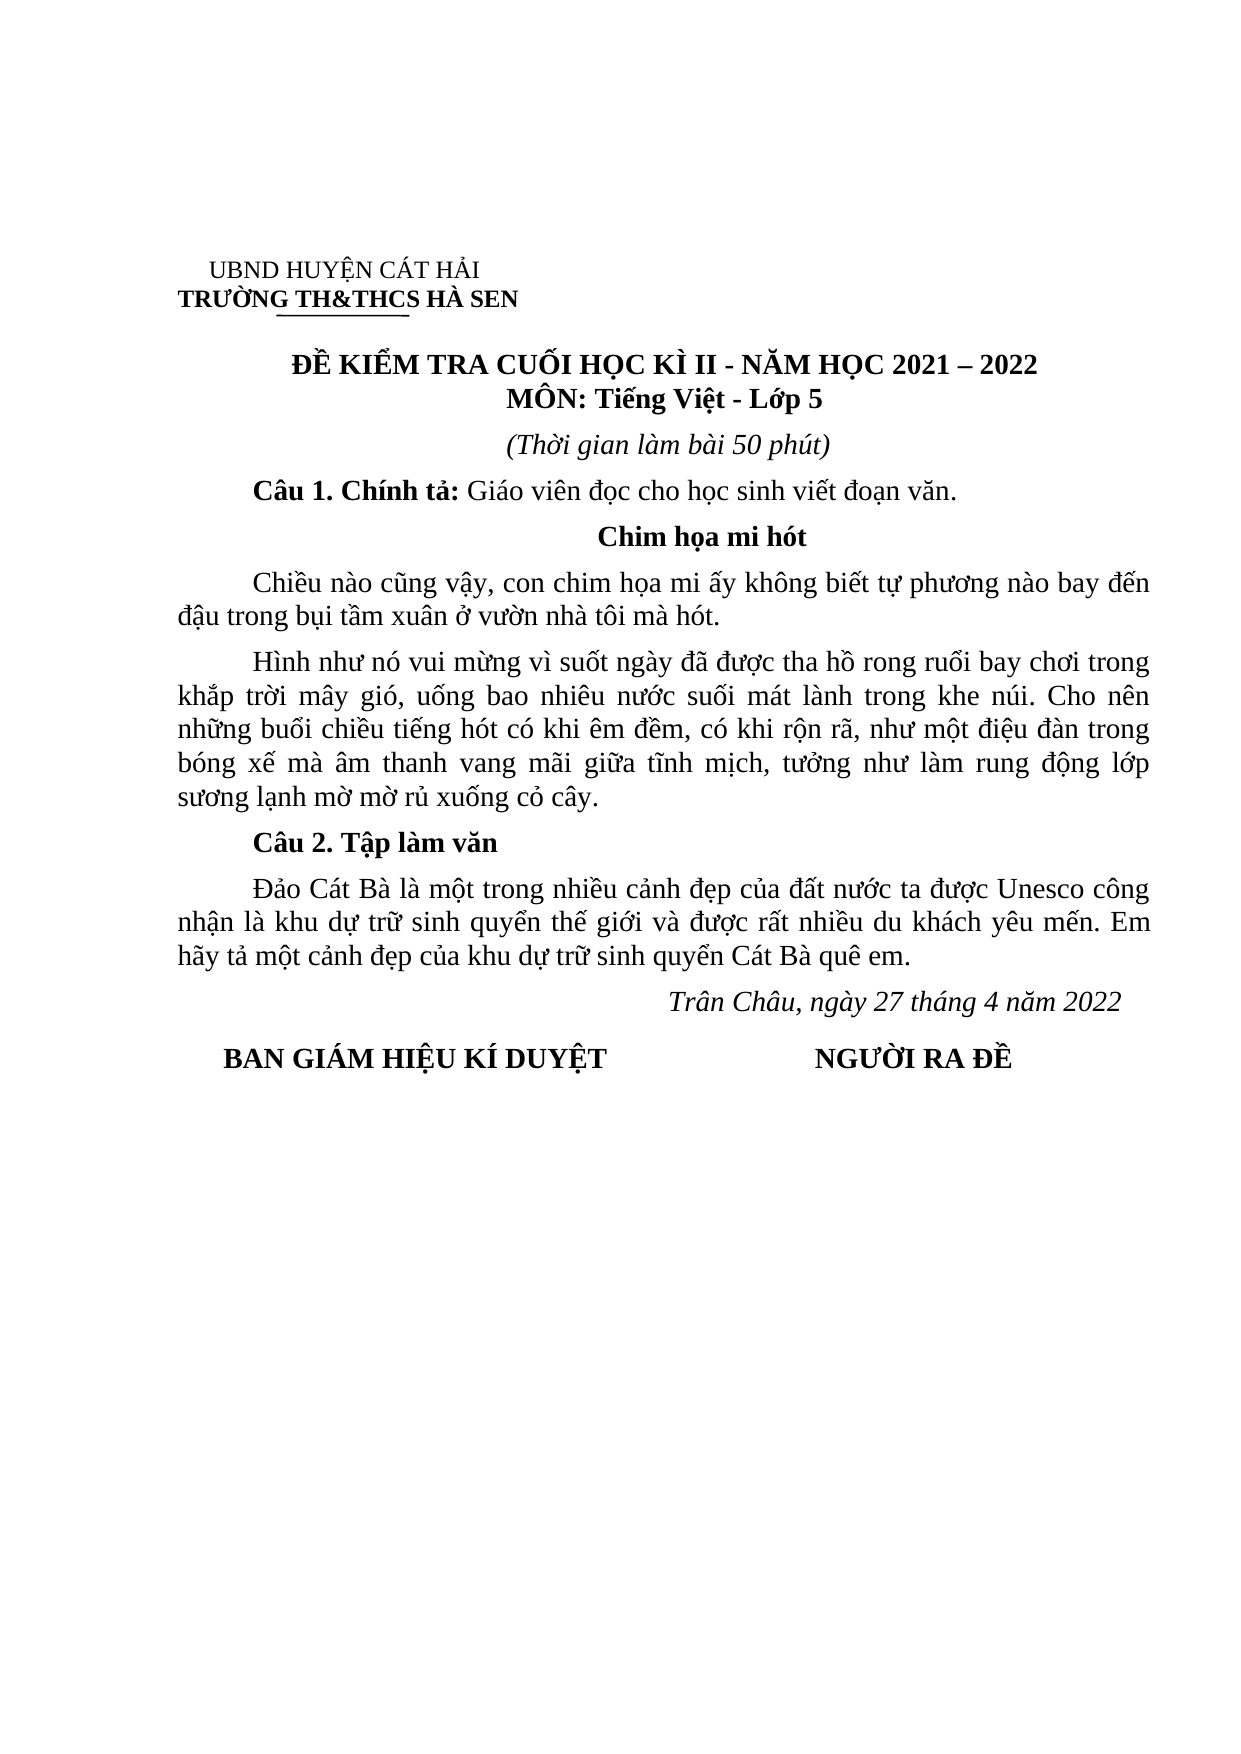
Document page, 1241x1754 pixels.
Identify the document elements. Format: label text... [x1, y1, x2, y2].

text Chiều nào cũng vậy, con chim họa mi ấy không biết tự phương nào bay đến đậu trong bụi tầm xuân ở vườn nhà tôi mà hót. [177, 565, 1152, 632]
text Câu 1. Chính tả: Giáo viên đọc cho học sinh viết đoạn văn. [177, 473, 1152, 506]
text Câu 2. Tập làm văn [177, 825, 1152, 858]
text Hình như nó vui mừng vì suốt ngày đã được tha hồ rong ruổi bay chơi trong khắp trời mây gió, uống bao nhiêu nước suối mát lành trong khe núi. Cho nên những buổi chiều tiếng hót có khi êm đềm, có khi rộn rã, như một điệu đàn trong bóng xế mà âm thanh vang mãi giữa tĩnh mịch, tưởng như làm rung động lớp sương lạnh mờ mờ rủ xuống cỏ cây. [177, 644, 1152, 812]
text Đảo Cát Bà là một trong nhiều cảnh đẹp của đất nước ta được Unesco công nhận là khu dự trữ sinh quyển thế giới và được rất nhiều du khách yêu mến. Em hãy tả một cảnh đẹp của khu dự trữ sinh quyển Cát Bà quê em. [177, 871, 1152, 971]
text TRƯỜNG TH&THCS HÀ SEN [177, 284, 1152, 313]
table_header BAN GIÁM HIỆU KÍ DUYỆT [166, 1042, 664, 1098]
text ĐỀ KIỂM TRA CUỐI HỌC KÌ II - NĂM HỌC 2021 – 2022 [177, 347, 1152, 381]
table_header NGƯỜI RA ĐỀ [664, 1042, 1163, 1098]
text (Thời gian làm bài 50 phút) [177, 427, 1152, 460]
text Chim họa mi hót [177, 519, 1152, 552]
text UBND HUYỆN CÁT HẢI [177, 256, 1152, 284]
text Trân Châu, ngày 27 tháng 4 năm 2022 [177, 984, 1152, 1017]
text MÔN: Tiếng Việt - Lớp 5 [177, 381, 1152, 414]
